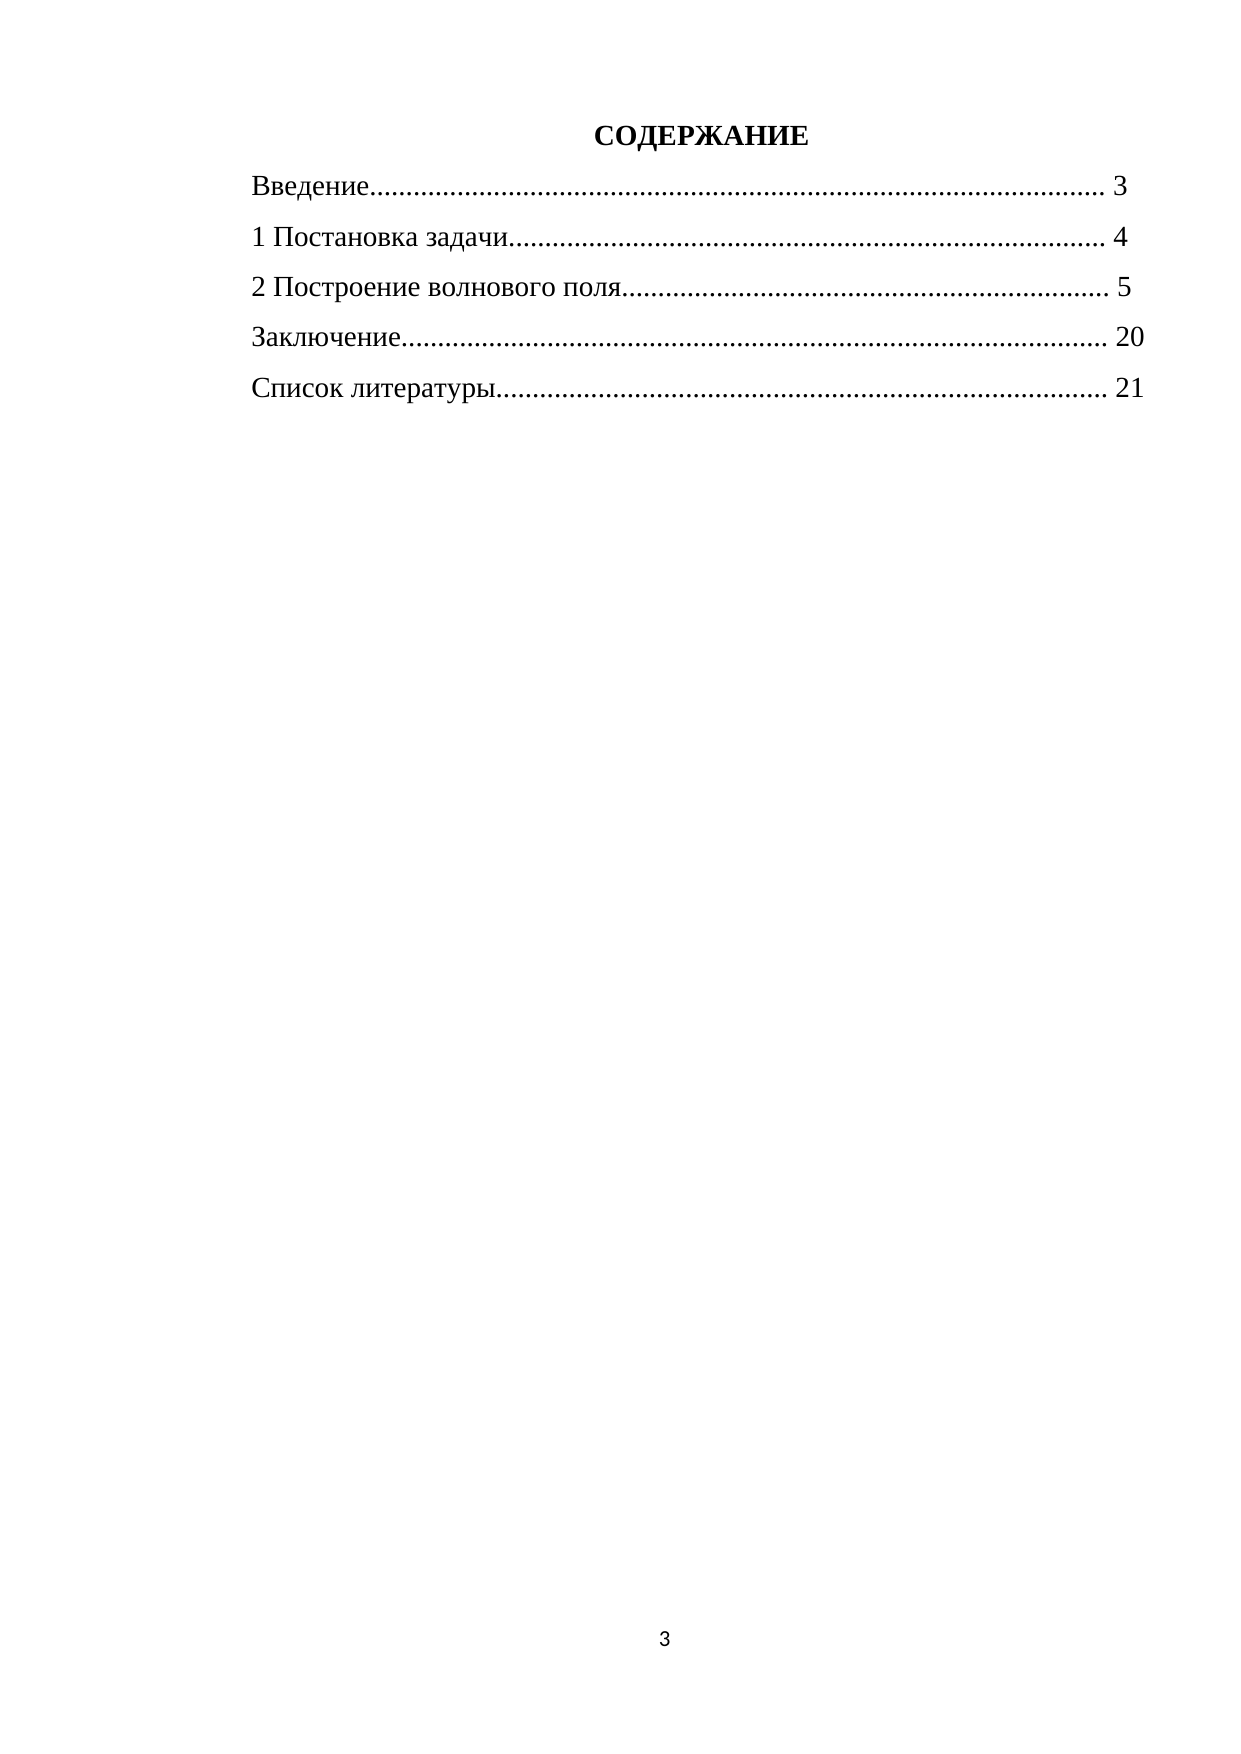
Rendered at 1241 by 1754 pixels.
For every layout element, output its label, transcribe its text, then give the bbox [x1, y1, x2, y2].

text СОДЕРЖАНИЕ [177, 118, 1152, 152]
text 2 Построение волнового поля................................................................... 5 [177, 269, 1152, 303]
text 1 Постановка задачи.................................................................................. 4 [177, 219, 1152, 252]
text Список литературы.................................................................................... 21 [177, 370, 1152, 403]
text Заключение................................................................................................. 20 [177, 319, 1152, 353]
text Введение..................................................................................................... 3 [177, 168, 1152, 202]
